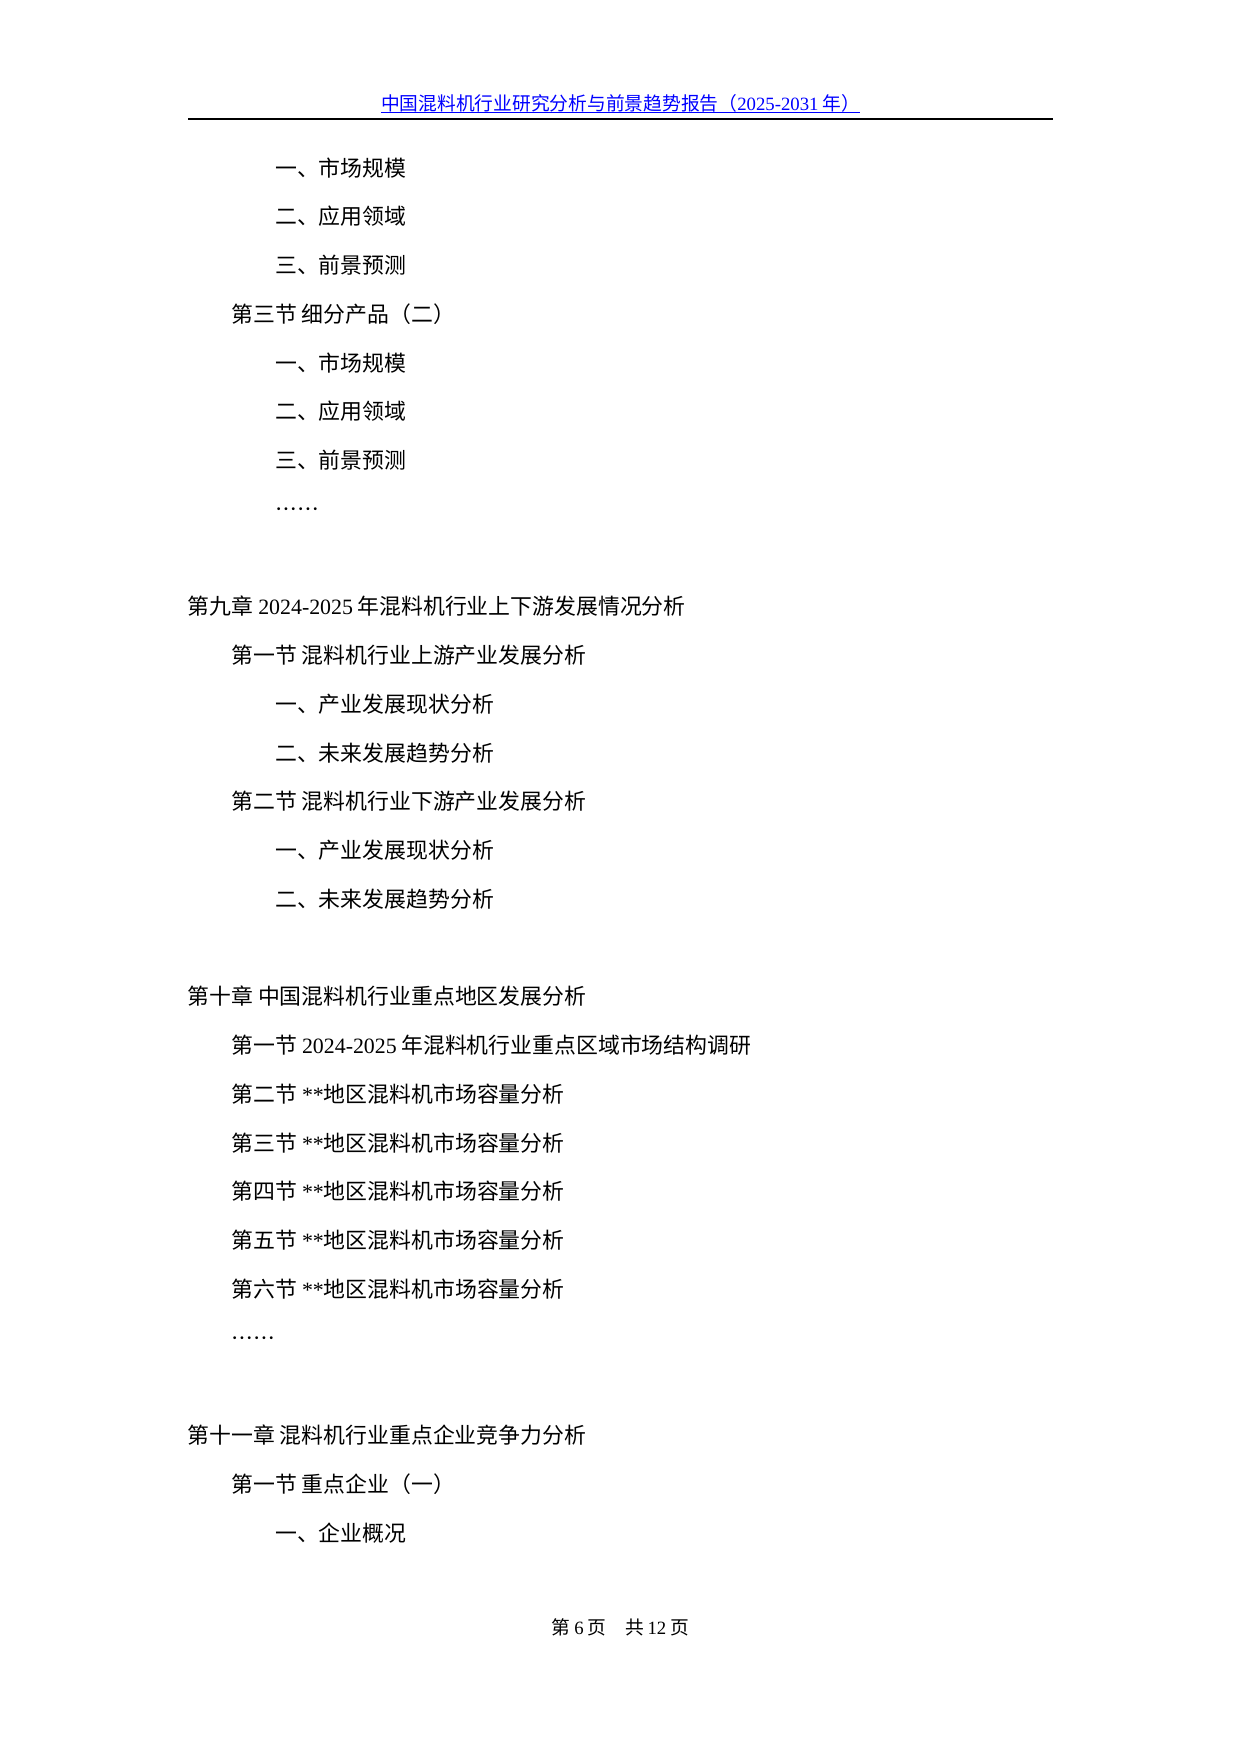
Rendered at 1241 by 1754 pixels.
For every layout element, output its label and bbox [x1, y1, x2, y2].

text [187, 150, 1053, 1548]
